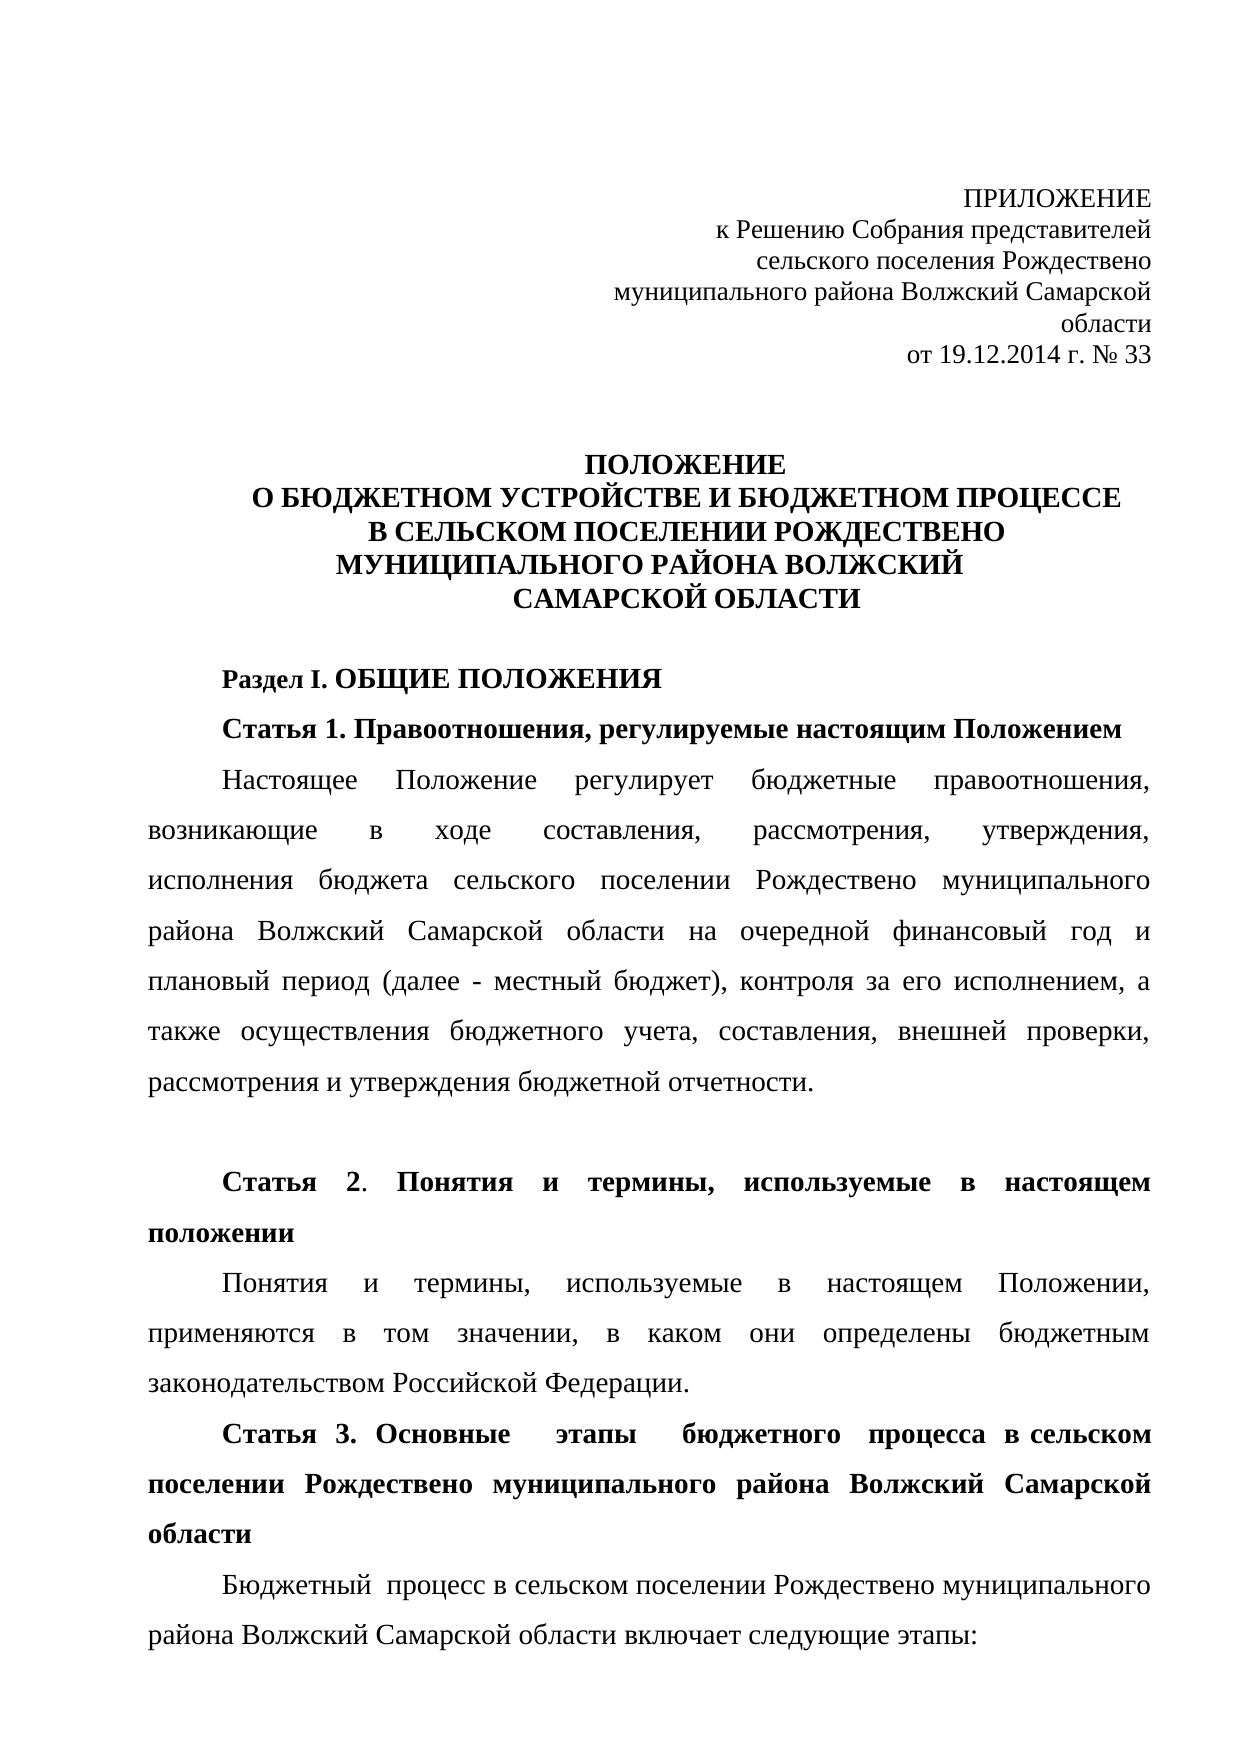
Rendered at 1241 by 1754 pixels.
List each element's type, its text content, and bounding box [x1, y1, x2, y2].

text от 19.12.2014 г. № 33 [561, 338, 1152, 369]
text Настоящее Положение регулирует бюджетные правоотношения, возникающие в ходе составления, рассмотрения, утверждения, исполнения бюджета сельского поселении Рождествено муниципального района Волжский Самарской области на очередной финансовый год и плановый период (далее - местный бюджет), контроля за его исполнением, а также осуществления бюджетного учета, составления, внешней проверки, рассмотрения и утверждения бюджетной отчетности. [148, 762, 1151, 1097]
text Статья 3. Основные этапы бюджетного процесса в сельском поселении Рождествено муниципального района Волжский Самарской области [148, 1416, 1152, 1550]
text САМАРСКОЙ ОБЛАСТИ [148, 581, 1152, 614]
text В СЕЛЬСКОМ ПОСЕЛЕНИИ РОЖДЕСТВЕНО МУНИЦИПАЛЬНОГО РАЙОНА ВОЛЖСКИЙ [148, 514, 1152, 581]
text Понятия и термины, используемые в настоящем Положении, применяются в том значении, в каком они определены бюджетным законодательством Российской Федерации. [148, 1265, 1151, 1399]
text ПРИЛОЖЕНИЕ [561, 182, 1152, 213]
text к Решению Собрания представителей [561, 213, 1152, 244]
text Бюджетный процесс в сельском поселении Рождествено муниципального района Волжский Самарской области включает следующие этапы: [148, 1567, 1152, 1651]
text сельского поселения Рождествено муниципального района Волжский Самарской области [561, 244, 1152, 338]
text О БЮДЖЕТНОМ УСТРОЙСТВЕ И БЮДЖЕТНОМ ПРОЦЕССЕ [148, 480, 1152, 514]
text ПОЛОЖЕНИЕ [148, 447, 1149, 480]
text Статья 1. Правоотношения, регулируемые настоящим Положением [148, 712, 1152, 745]
text Раздел I. ОБЩИЕ ПОЛОЖЕНИЯ [148, 661, 1152, 695]
text Статья 2. Понятия и термины, используемые в настоящем положении [148, 1164, 1152, 1248]
